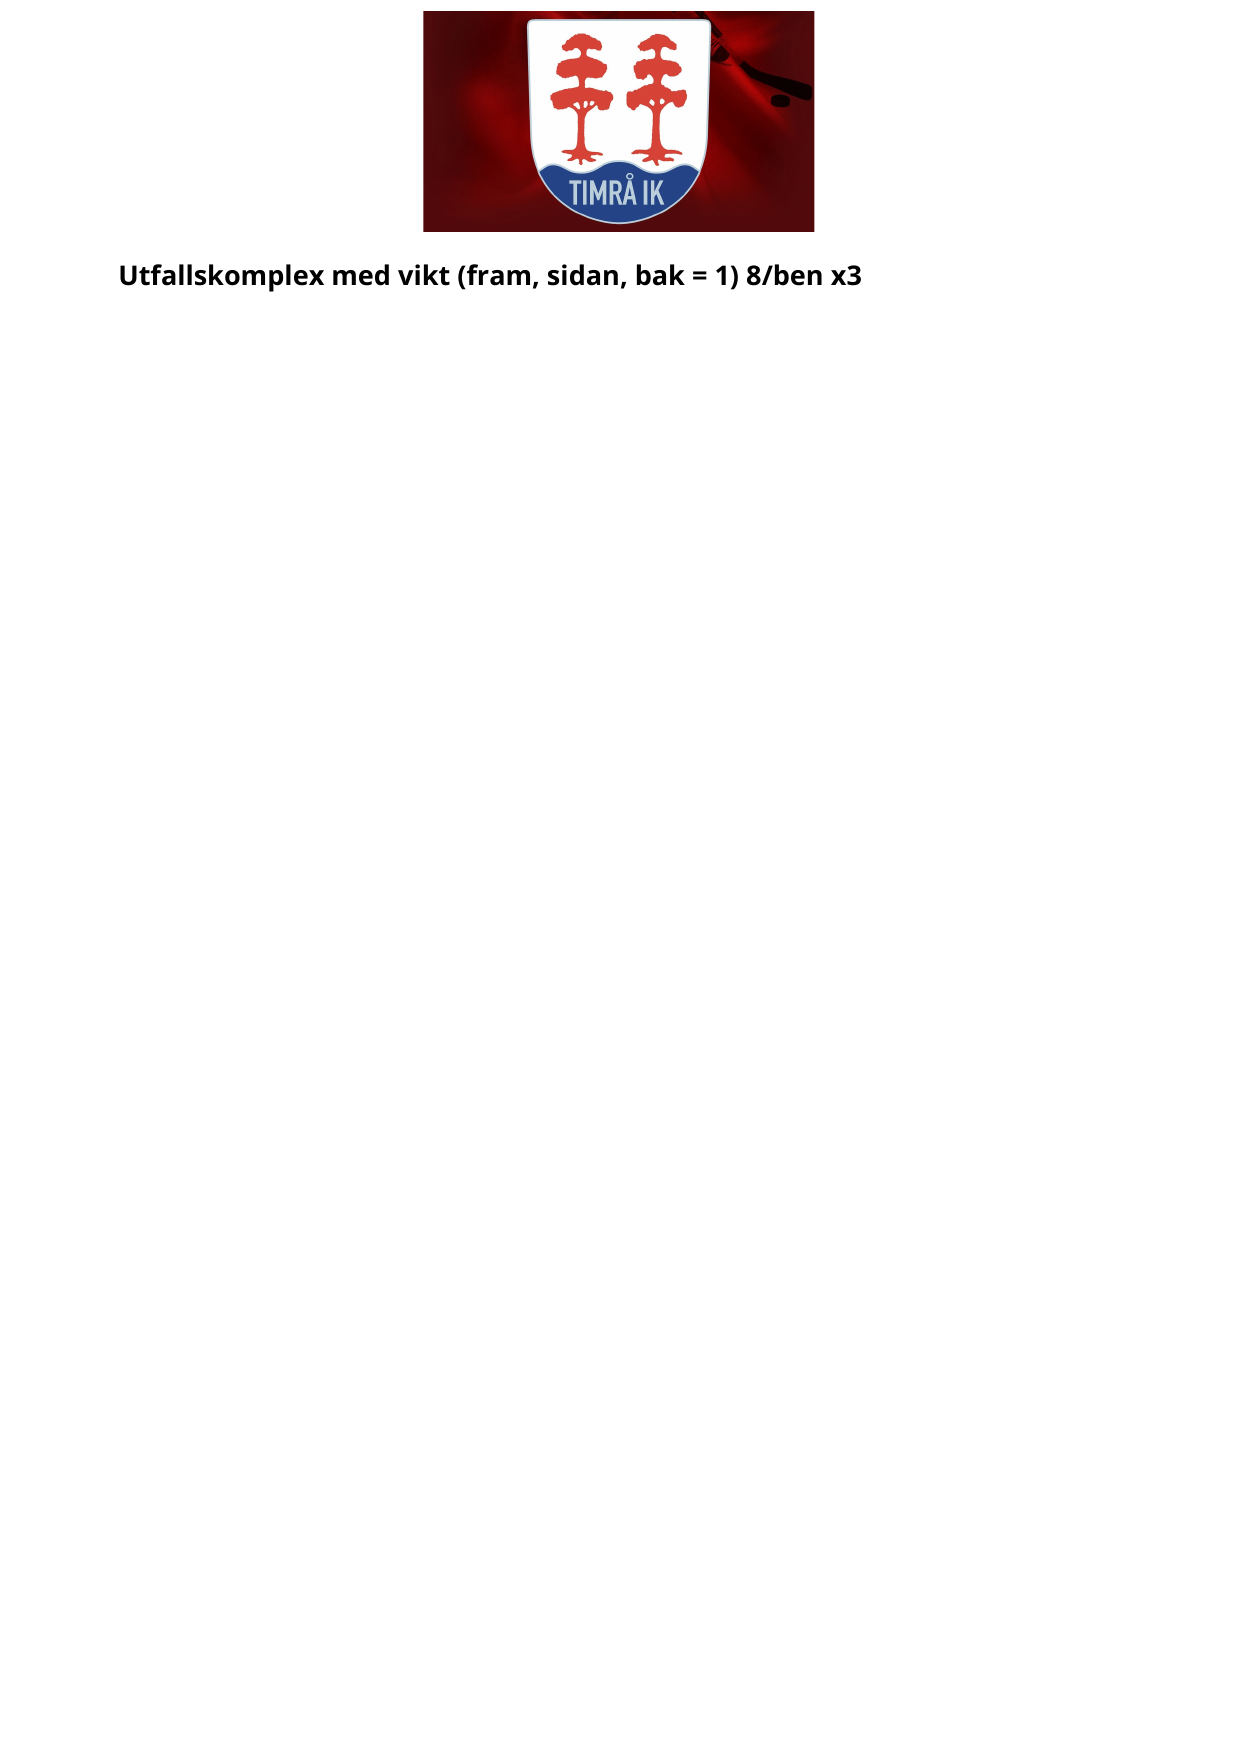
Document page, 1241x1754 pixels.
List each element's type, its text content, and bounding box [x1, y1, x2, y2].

picture [423, 11, 815, 232]
text Utfallskomplex med vikt (fram, sidan, bak = 1) 8/ben x3 [118, 118, 1122, 294]
